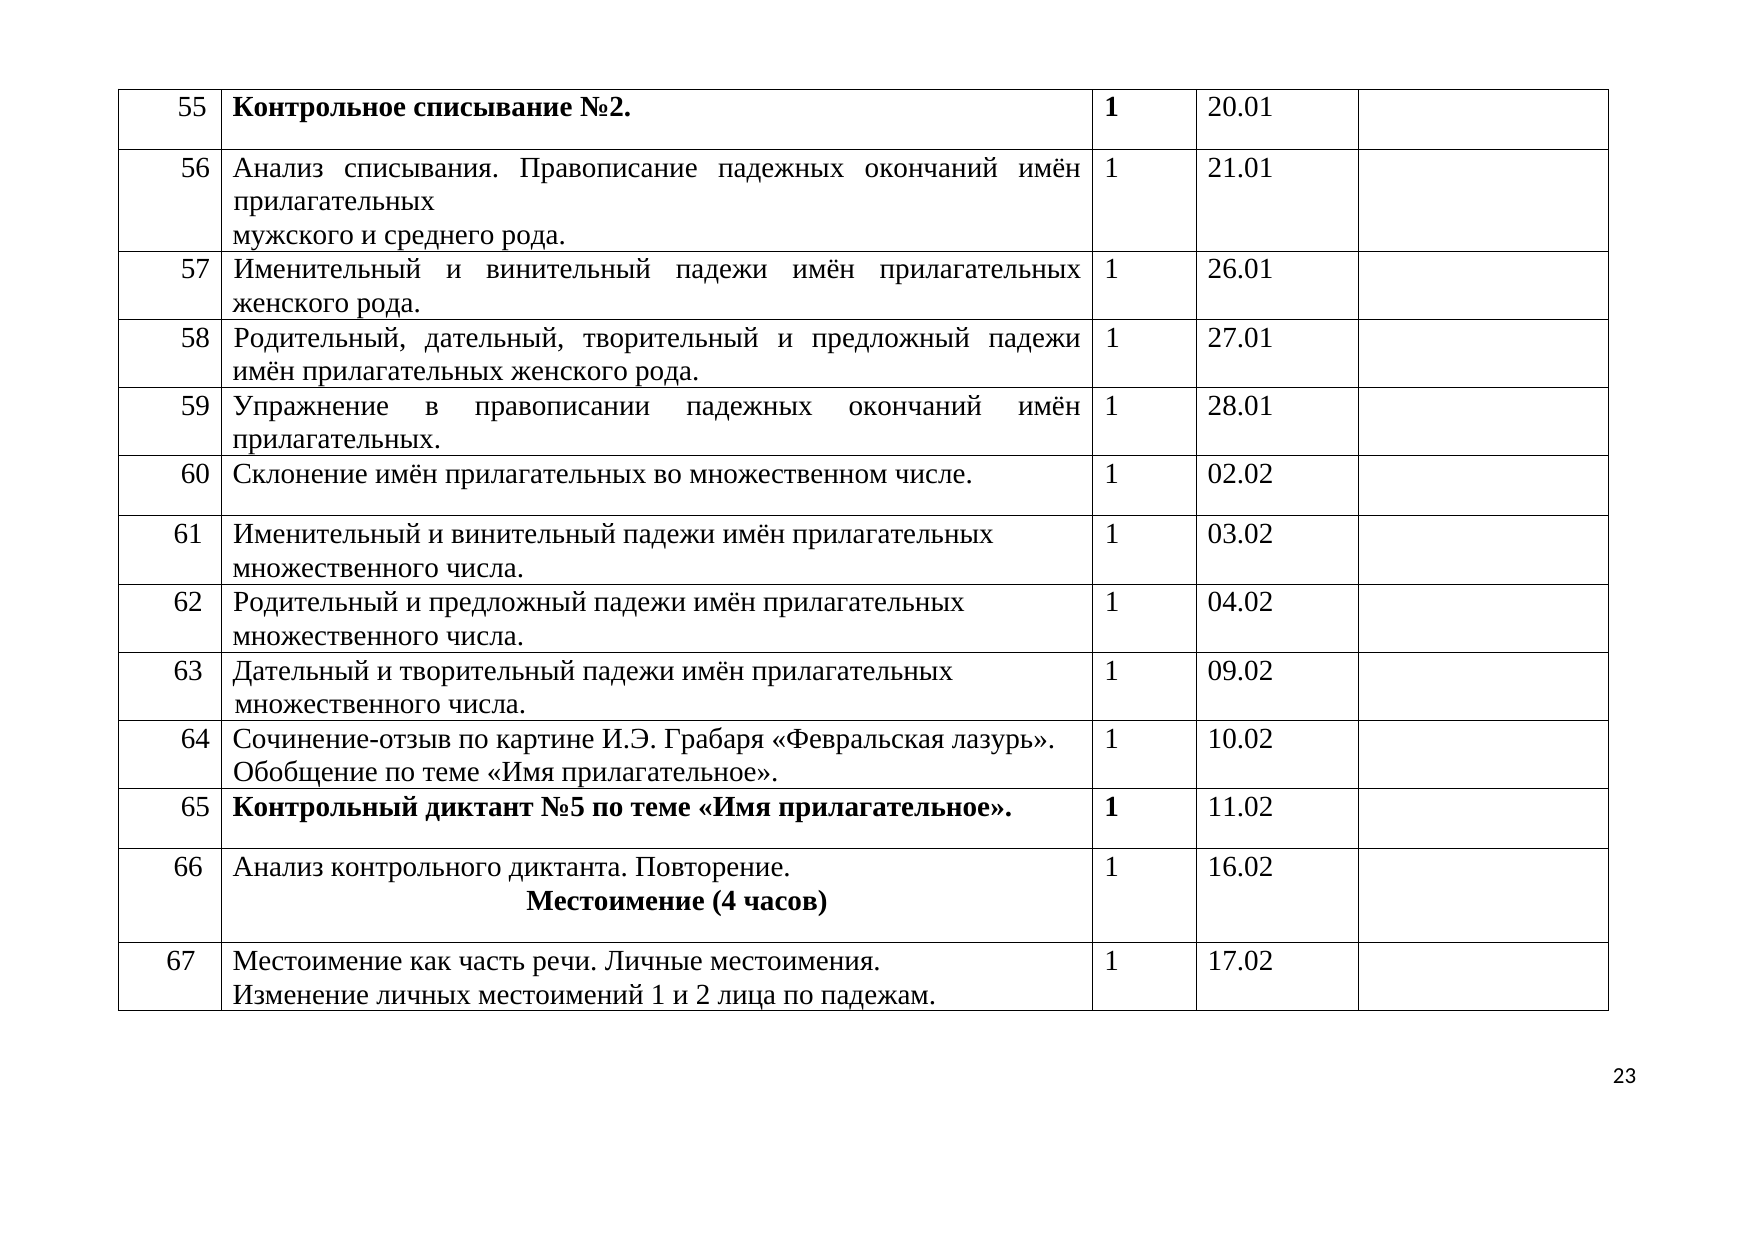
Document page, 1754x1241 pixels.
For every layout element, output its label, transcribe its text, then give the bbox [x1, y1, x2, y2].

table_cell [1359, 789, 1608, 848]
table_cell 28.01 [1197, 388, 1358, 455]
table_cell 56 [119, 150, 221, 251]
table_cell 03.02 [1197, 516, 1358, 583]
table_cell Именительный и винительный падежи имён прилагательных множественного числа. [222, 516, 1092, 583]
table_cell 55 [119, 90, 221, 149]
table_cell 1 [1093, 849, 1196, 942]
table_cell 61 [119, 516, 221, 583]
table_cell [1359, 150, 1608, 251]
table_cell 27.01 [1197, 320, 1358, 387]
table_cell [1359, 516, 1608, 583]
table_cell Именительный и винительный падежи имён прилагательных женского рода. [222, 252, 1092, 319]
table_cell 1 [1093, 721, 1196, 788]
table_cell 60 [119, 456, 221, 515]
table_cell [1359, 721, 1608, 788]
table_cell [1359, 90, 1608, 149]
table_cell [1359, 849, 1608, 942]
table_cell 10.02 [1197, 721, 1358, 788]
table_cell 11.02 [1197, 789, 1358, 848]
table_cell 64 [119, 721, 221, 788]
table_cell 63 [119, 653, 221, 720]
table_cell [1359, 388, 1608, 455]
table_cell 1 [1093, 320, 1196, 387]
table_cell 1 [1093, 943, 1196, 1010]
table_cell Анализ списывания. Правописание падежных окончаний имён прилагательных мужского и среднего рода. [222, 150, 1092, 251]
table_cell Местоимение как часть речи. Личные местоимения. Изменение личных местоимений 1 и 2 лица по падежам. [222, 943, 1092, 1010]
table_cell 57 [119, 252, 221, 319]
table_cell 1 [1093, 789, 1196, 848]
table_cell 1 [1093, 585, 1196, 652]
table_cell 09.02 [1197, 653, 1358, 720]
table_cell [1359, 320, 1608, 387]
table_cell 62 [119, 585, 221, 652]
table_cell 58 [119, 320, 221, 387]
table_cell Дательный и творительный падежи имён прилагательных множественного числа. [222, 653, 1092, 720]
table_cell 1 [1093, 90, 1196, 149]
table_cell 21.01 [1197, 150, 1358, 251]
table_cell 02.02 [1197, 456, 1358, 515]
table_cell 66 [119, 849, 221, 942]
table_cell Контрольное списывание №2. [222, 90, 1092, 149]
table_cell 67 [119, 943, 221, 1010]
table_cell 26.01 [1197, 252, 1358, 319]
table_cell 65 [119, 789, 221, 848]
table_cell 1 [1093, 252, 1196, 319]
table_cell [1359, 456, 1608, 515]
table_cell Упражнение в правописании падежных окончаний имён прилагательных. [222, 388, 1092, 455]
table_cell 20.01 [1197, 90, 1358, 149]
table_cell 59 [119, 388, 221, 455]
table_cell 16.02 [1197, 849, 1358, 942]
table_cell Склонение имён прилагательных во множественном числе. [222, 456, 1092, 515]
table_cell Анализ контрольного диктанта. Повторение. Местоимение (4 часов) [222, 849, 1092, 942]
table_cell Контрольный диктант №5 по теме «Имя прилагательное». [222, 789, 1092, 848]
table_cell 04.02 [1197, 585, 1358, 652]
table_cell [1359, 252, 1608, 319]
table_cell [1359, 943, 1608, 1010]
table_cell [1359, 653, 1608, 720]
table_cell 1 [1093, 388, 1196, 455]
table_cell Сочинение-отзыв по картине И.Э. Грабаря «Февральская лазурь». Обобщение по теме «Имя прилагательное». [222, 721, 1092, 788]
table_cell Родительный, дательный, творительный и предложный падежи имён прилагательных женского рода. [222, 320, 1092, 387]
table_cell [1359, 585, 1608, 652]
table_cell 1 [1093, 516, 1196, 583]
table_cell 1 [1093, 653, 1196, 720]
table_cell 1 [1093, 150, 1196, 251]
table_cell 1 [1093, 456, 1196, 515]
table_cell Родительный и предложный падежи имён прилагательных множественного числа. [222, 585, 1092, 652]
table_cell 17.02 [1197, 943, 1358, 1010]
